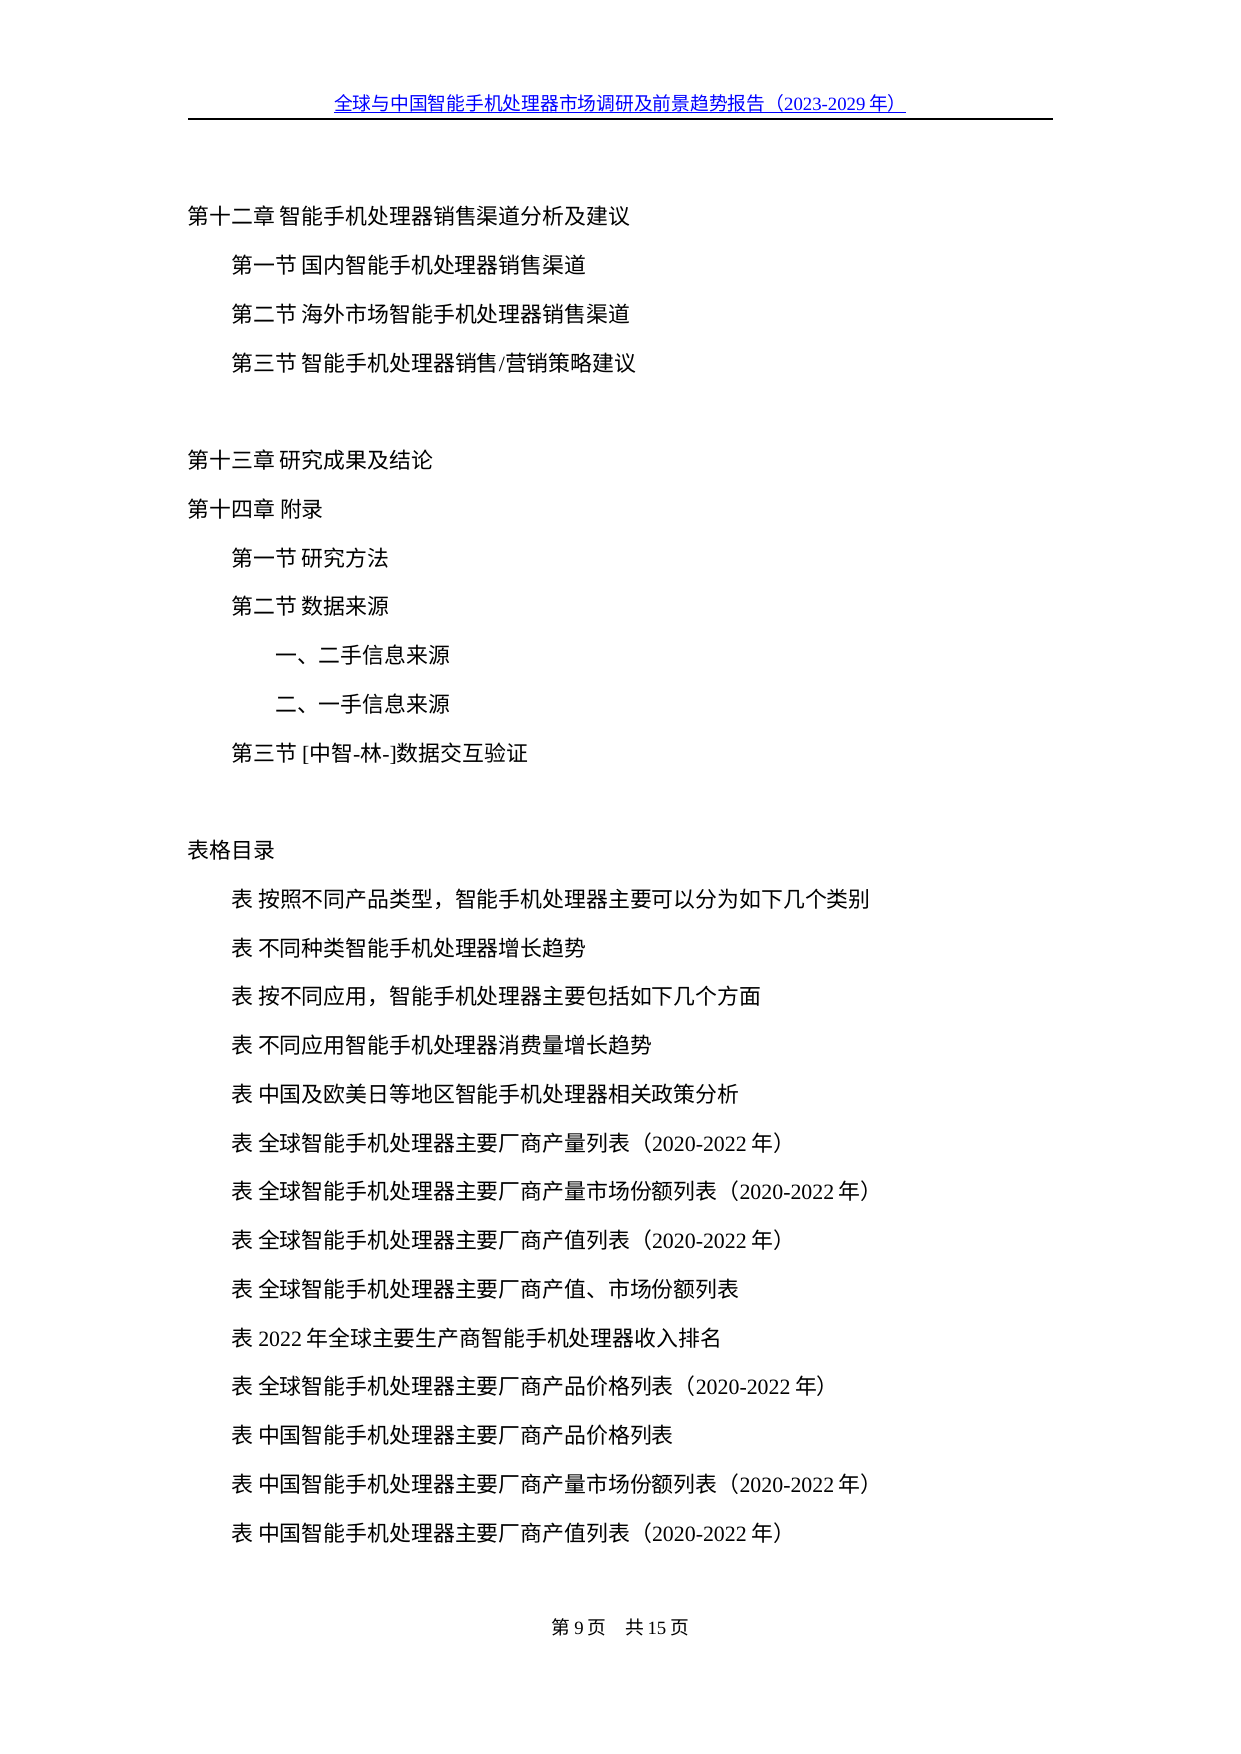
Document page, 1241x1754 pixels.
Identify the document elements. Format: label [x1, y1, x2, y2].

text [187, 150, 1053, 1548]
